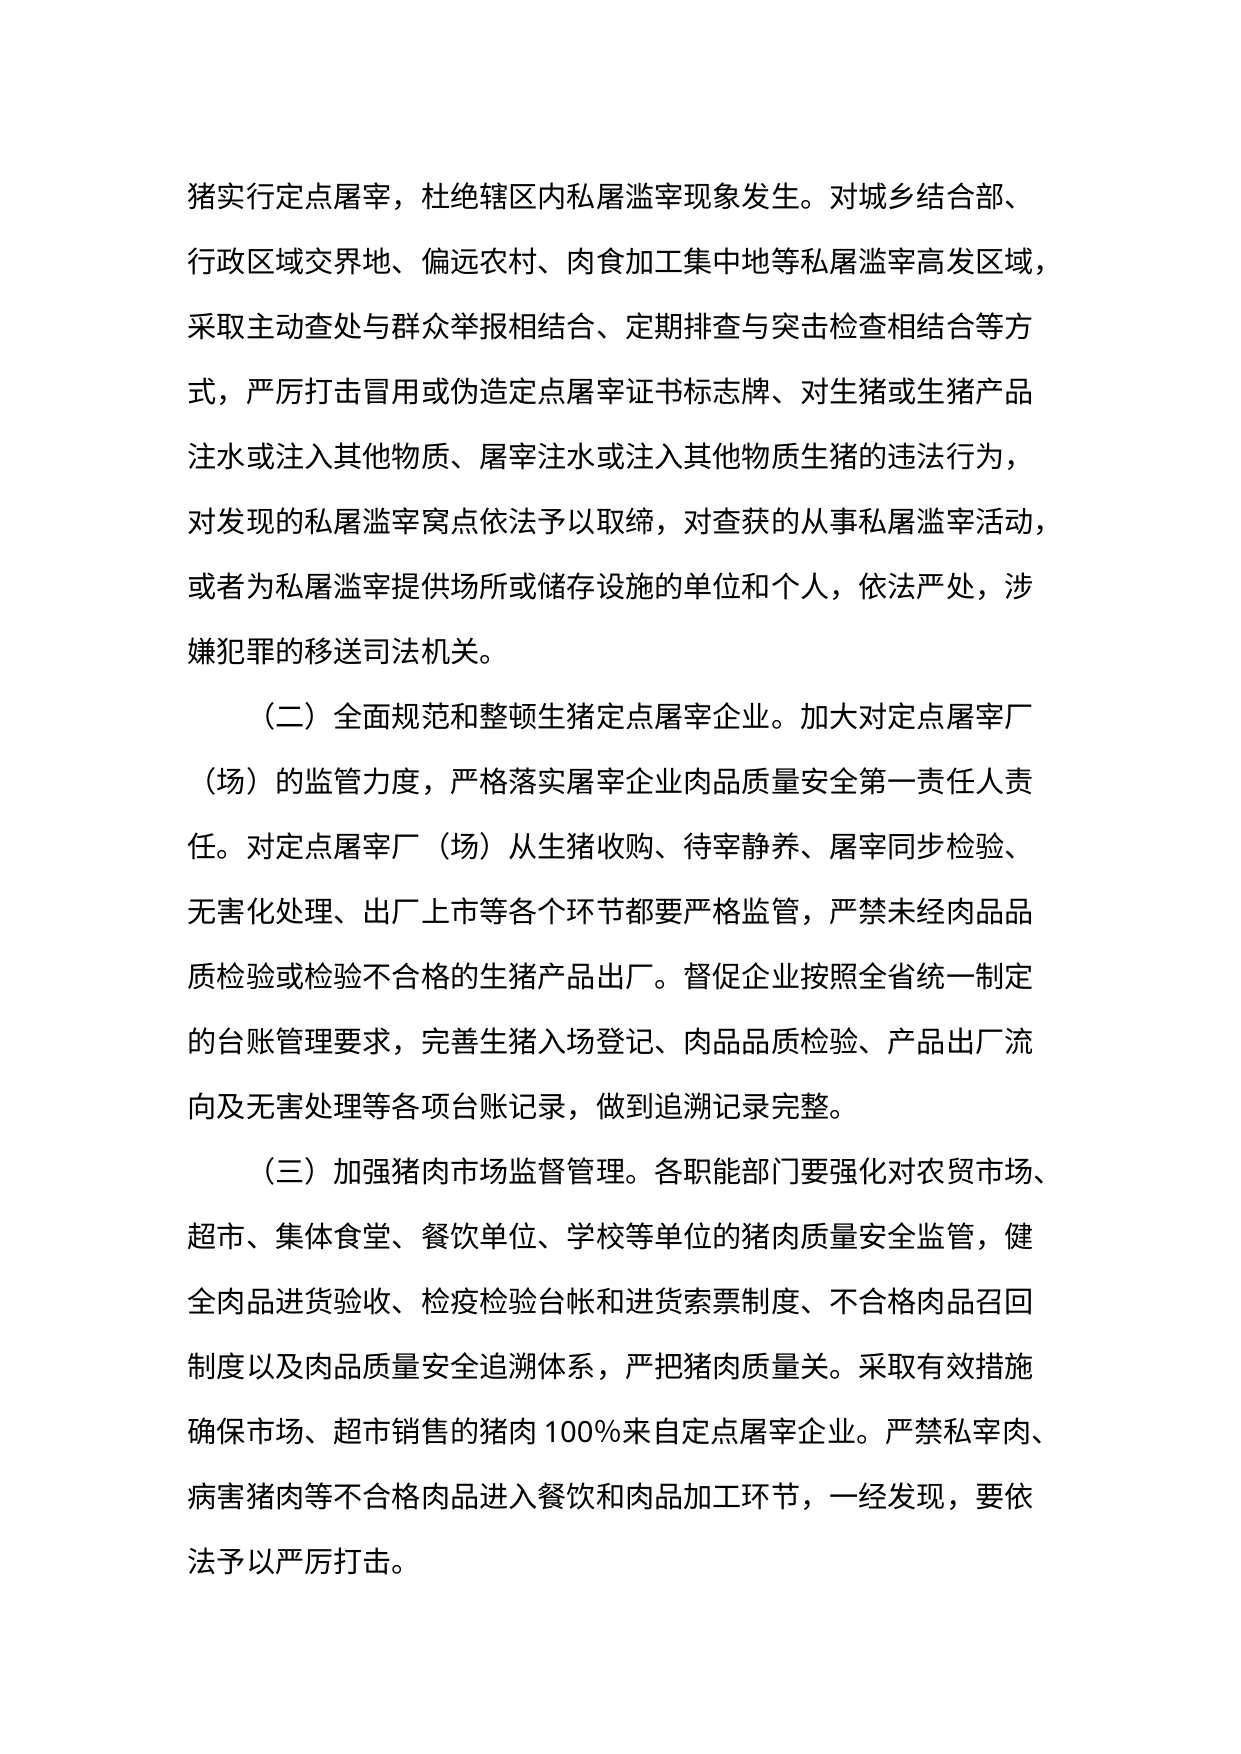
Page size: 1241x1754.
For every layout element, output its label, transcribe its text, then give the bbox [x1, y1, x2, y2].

text （三）加强猪肉市场监督管理。各职能部门要强化对农贸市场、超市、集体食堂、餐饮单位、学校等单位的猪肉质量安全监管，健全肉品进货验收、检疫检验台帐和进货索票制度、不合格肉品召回制度以及肉品质量安全追溯体系，严把猪肉质量关。采取有效措施确保市场、超市销售的猪肉100％来自定点屠宰企业。严禁私宰肉、病害猪肉等不合格肉品进入餐饮和肉品加工环节，一经发现，要依法予以严厉打击。 [187, 1137, 1053, 1592]
text （二）全面规范和整顿生猪定点屠宰企业。加大对定点屠宰厂（场）的监管力度，严格落实屠宰企业肉品质量安全第一责任人责任。对定点屠宰厂（场）从生猪收购、待宰静养、屠宰同步检验、无害化处理、出厂上市等各个环节都要严格监管，严禁未经肉品品质检验或检验不合格的生猪产品出厂。督促企业按照全省统一制定的台账管理要求，完善生猪入场登记、肉品品质检验、产品出厂流向及无害处理等各项台账记录，做到追溯记录完整。 [187, 682, 1053, 1137]
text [187, 162, 1053, 682]
